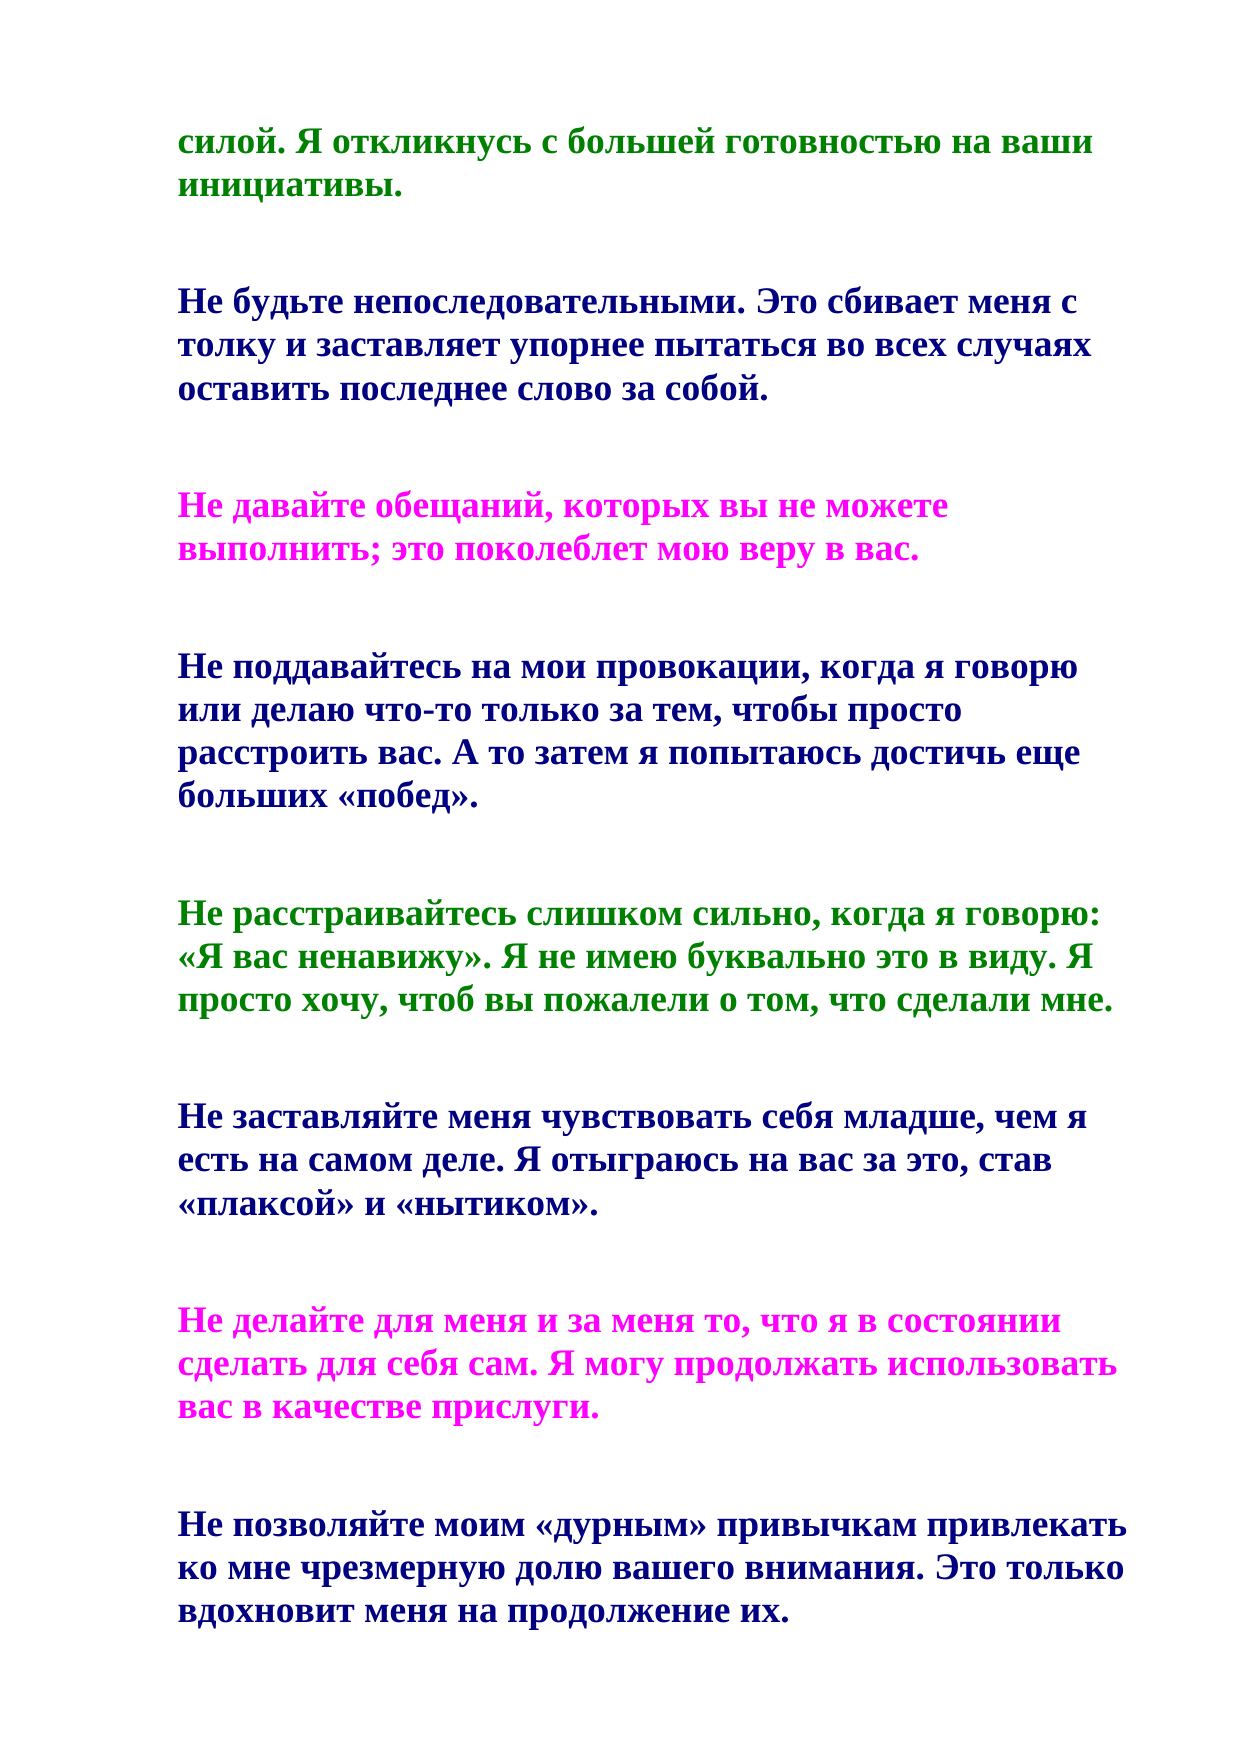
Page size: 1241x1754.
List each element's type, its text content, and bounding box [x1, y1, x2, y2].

text Не делайте для меня и за меня то, что я в состоянии сделать для себя сам. Я могу продолжать использовать вас в качестве прислуги. [177, 1297, 1152, 1427]
text Не будьте непоследовательными. Это сбивает меня с толку и заставляет упорнее пытаться во всех случаях оставить последнее слово за собой. [177, 279, 1152, 408]
text Не давайте обещаний, которых вы не можете выполнить; это поколеблет мою веру в вас. [177, 482, 1152, 569]
text Не позволяйте моим «дурным» привычкам привлекать ко мне чрезмерную долю вашего внимания. Это только вдохновит меня на продолжение их. [177, 1501, 1152, 1631]
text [177, 118, 1152, 204]
text Не поддавайтесь на мои провокации, когда я говорю или делаю что-то только за тем, чтобы просто расстроить вас. А то затем я попытаюсь достичь еще больших «побед». [177, 643, 1152, 816]
text Не заставляйте меня чувствовать себя младше, чем я есть на самом деле. Я отыграюсь на вас за это, став «плаксой» и «нытиком». [177, 1094, 1152, 1223]
text Не расстраивайтесь слишком сильно, когда я говорю: «Я вас ненавижу». Я не имею буквально это в виду. Я просто хочу, чтоб вы пожалели о том, что сделали мне. [177, 890, 1152, 1019]
